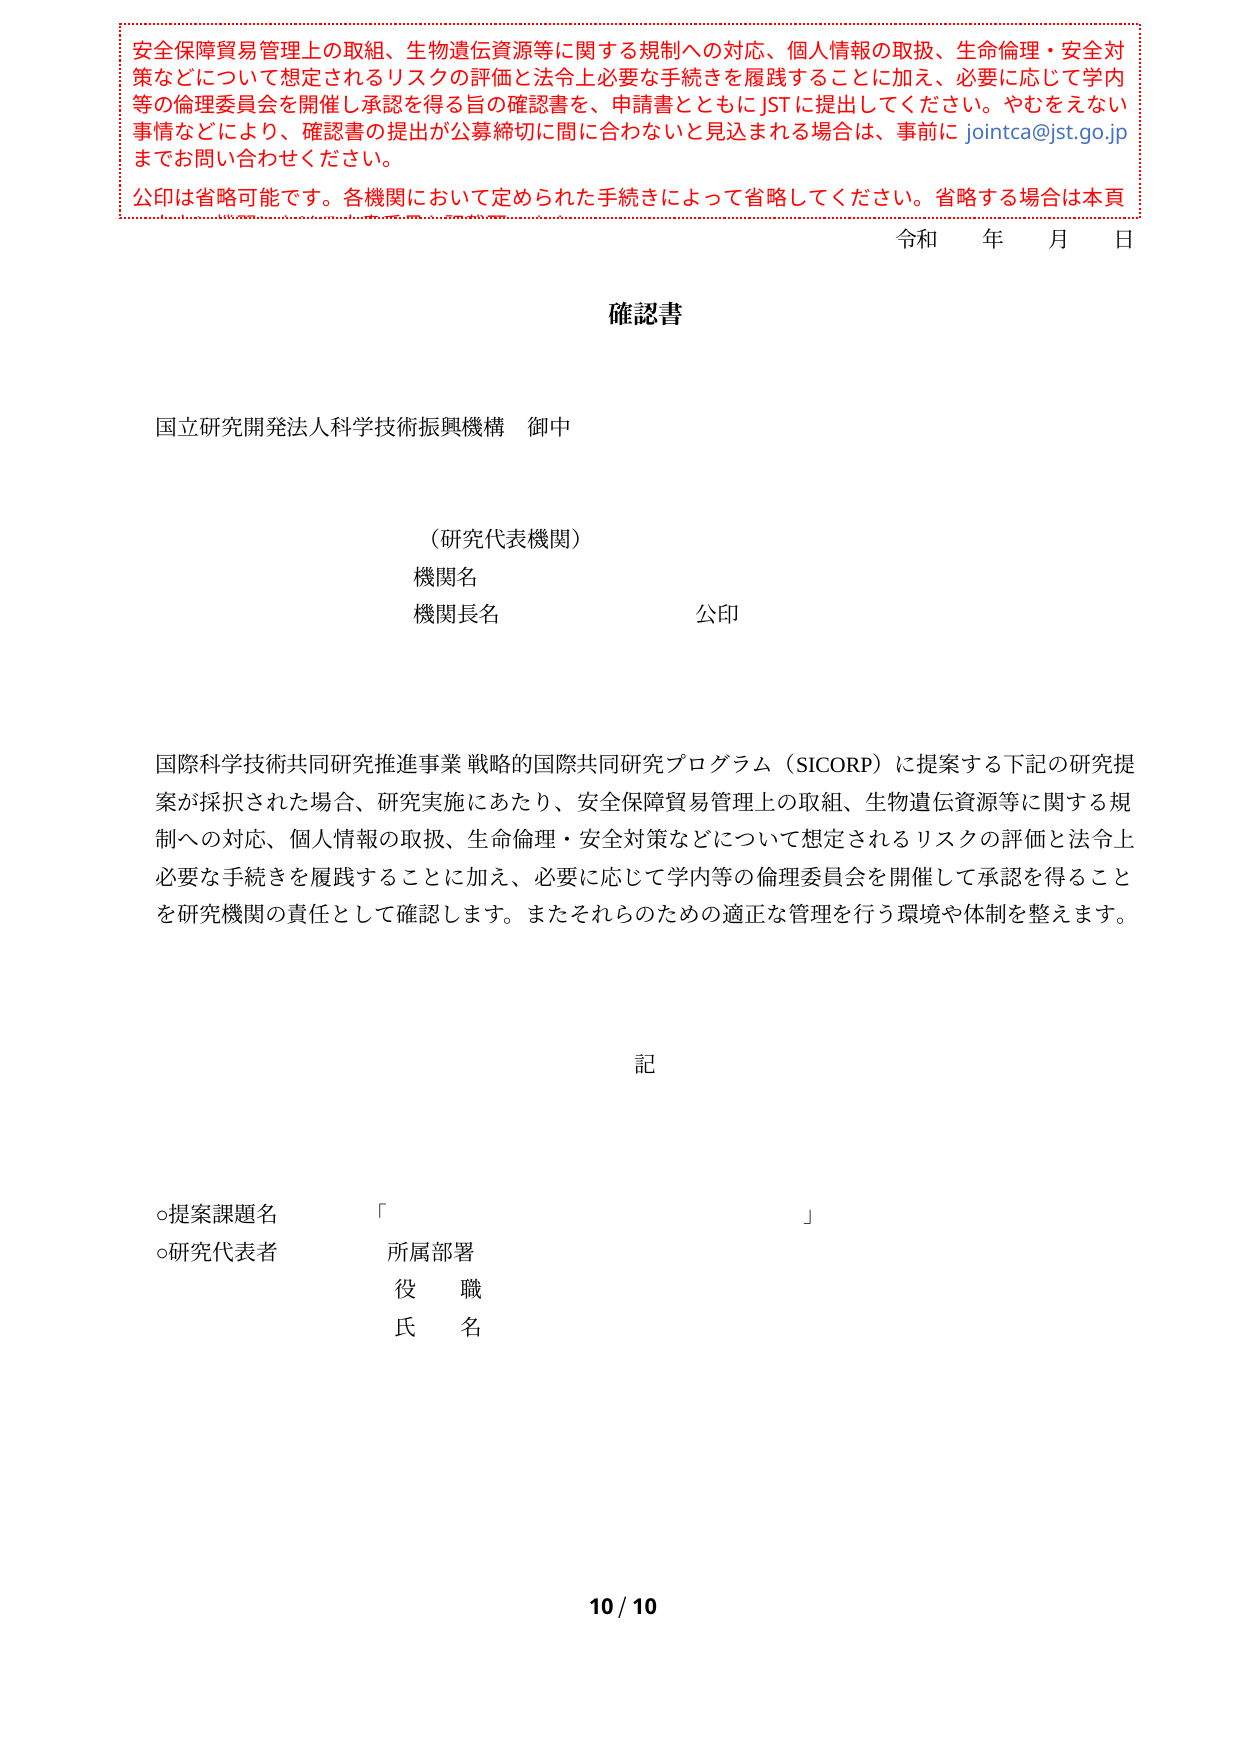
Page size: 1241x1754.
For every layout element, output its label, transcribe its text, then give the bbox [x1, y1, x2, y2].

text ○提案課題名 「 」 [155, 1194, 1135, 1232]
text （研究代表機関） [155, 519, 1135, 557]
text 機関名 [155, 557, 1135, 594]
text 国立研究開発法人科学技術振興機構 御中 [155, 407, 1135, 444]
text 氏 名 [339, 1307, 1135, 1344]
text 役 職 [339, 1269, 1135, 1307]
text 確認書 [155, 294, 1135, 332]
text 記 [155, 1044, 1135, 1082]
text 令和 年 月 日 [155, 219, 1135, 257]
text ○研究代表者 所属部署 [155, 1232, 1135, 1269]
text 国際科学技術共同研究推進事業 戦略的国際共同研究プログラム（SICORP）に提案する下記の研究提案が採択された場合、研究実施にあたり、安全保障貿易管理上の取組、生物遺伝資源等に関する規制への対応、個人情報の取扱、生命倫理・安全対策などについて想定されるリスクの評価と法令上必要な手続きを履践することに加え、必要に応じて学内等の倫理委員会を開催して承認を得ることを研究機関の責任として確認します。またそれらのための適正な管理を行う環境や体制を整えます。 [155, 744, 1135, 932]
text 機関長名 公印 [155, 594, 1135, 632]
